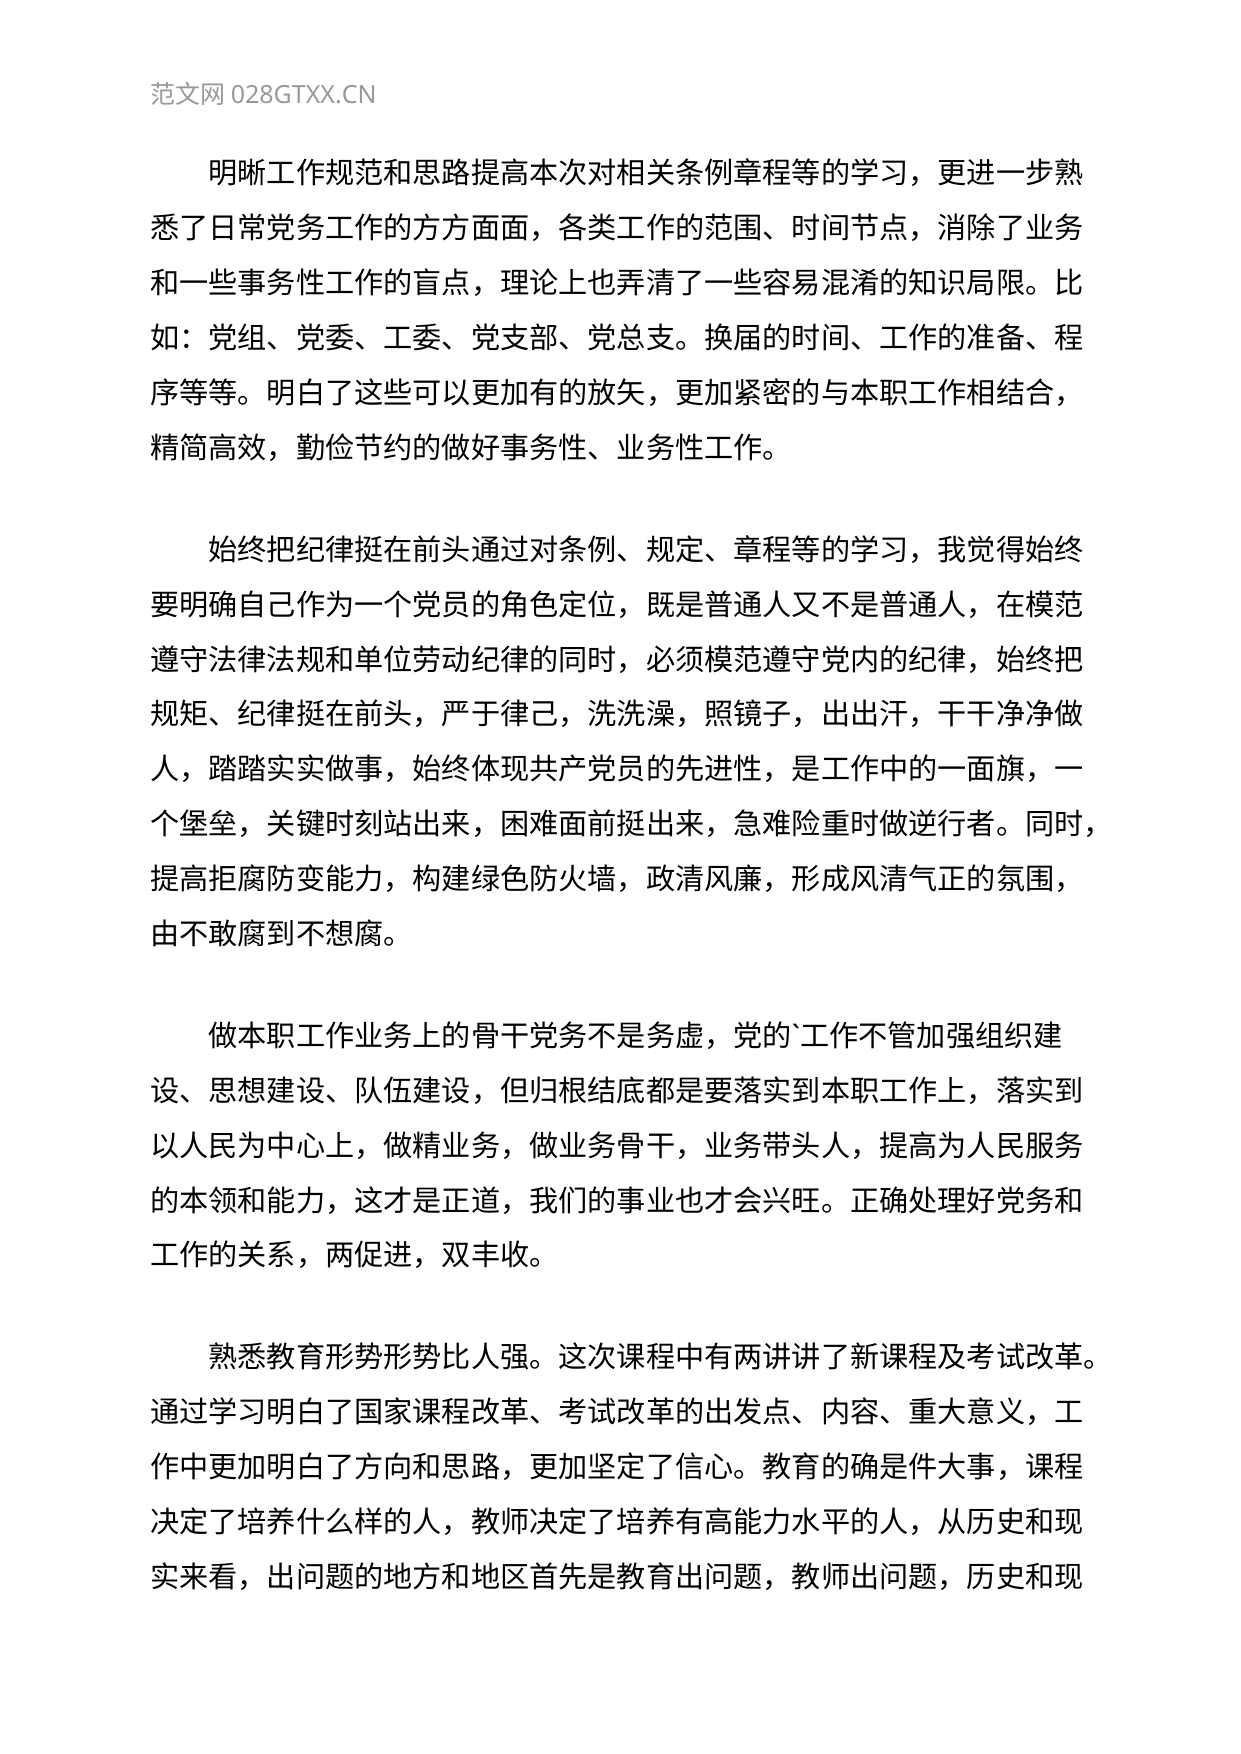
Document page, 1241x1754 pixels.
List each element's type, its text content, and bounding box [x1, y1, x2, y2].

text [150, 1334, 1090, 1596]
text 始终把纪律挺在前头通过对条例、规定、章程等的学习，我觉得始终要明确自己作为一个党员的角色定位，既是普通人又不是普通人，在模范遵守法律法规和单位劳动纪律的同时，必须模范遵守党内的纪律，始终把规矩、纪律挺在前头，严于律己，洗洗澡，照镜子，出出汗，干干净净做人，踏踏实实做事，始终体现共产党员的先进性，是工作中的一面旗，一个堡垒，关键时刻站出来，困难面前挺出来，急难险重时做逆行者。同时，提高拒腐防变能力，构建绿色防火墙，政清风廉，形成风清气正的氛围，由不敢腐到不想腐。 [150, 526, 1090, 953]
text 做本职工作业务上的骨干党务不是务虚，党的`工作不管加强组织建设、思想建设、队伍建设，但归根结底都是要落实到本职工作上，落实到以人民为中心上，做精业务，做业务骨干，业务带头人，提高为人民服务的本领和能力，这才是正道，我们的事业也才会兴旺。正确处理好党务和工作的关系，两促进，双丰收。 [150, 1012, 1090, 1274]
text 明晰工作规范和思路提高本次对相关条例章程等的学习，更进一步熟悉了日常党务工作的方方面面，各类工作的范围、时间节点，消除了业务和一些事务性工作的盲点，理论上也弄清了一些容易混淆的知识局限。比如：党组、党委、工委、党支部、党总支。换届的时间、工作的准备、程序等等。明白了这些可以更加有的放矢，更加紧密的与本职工作相结合，精简高效，勤俭节约的做好事务性、业务性工作。 [150, 150, 1090, 467]
